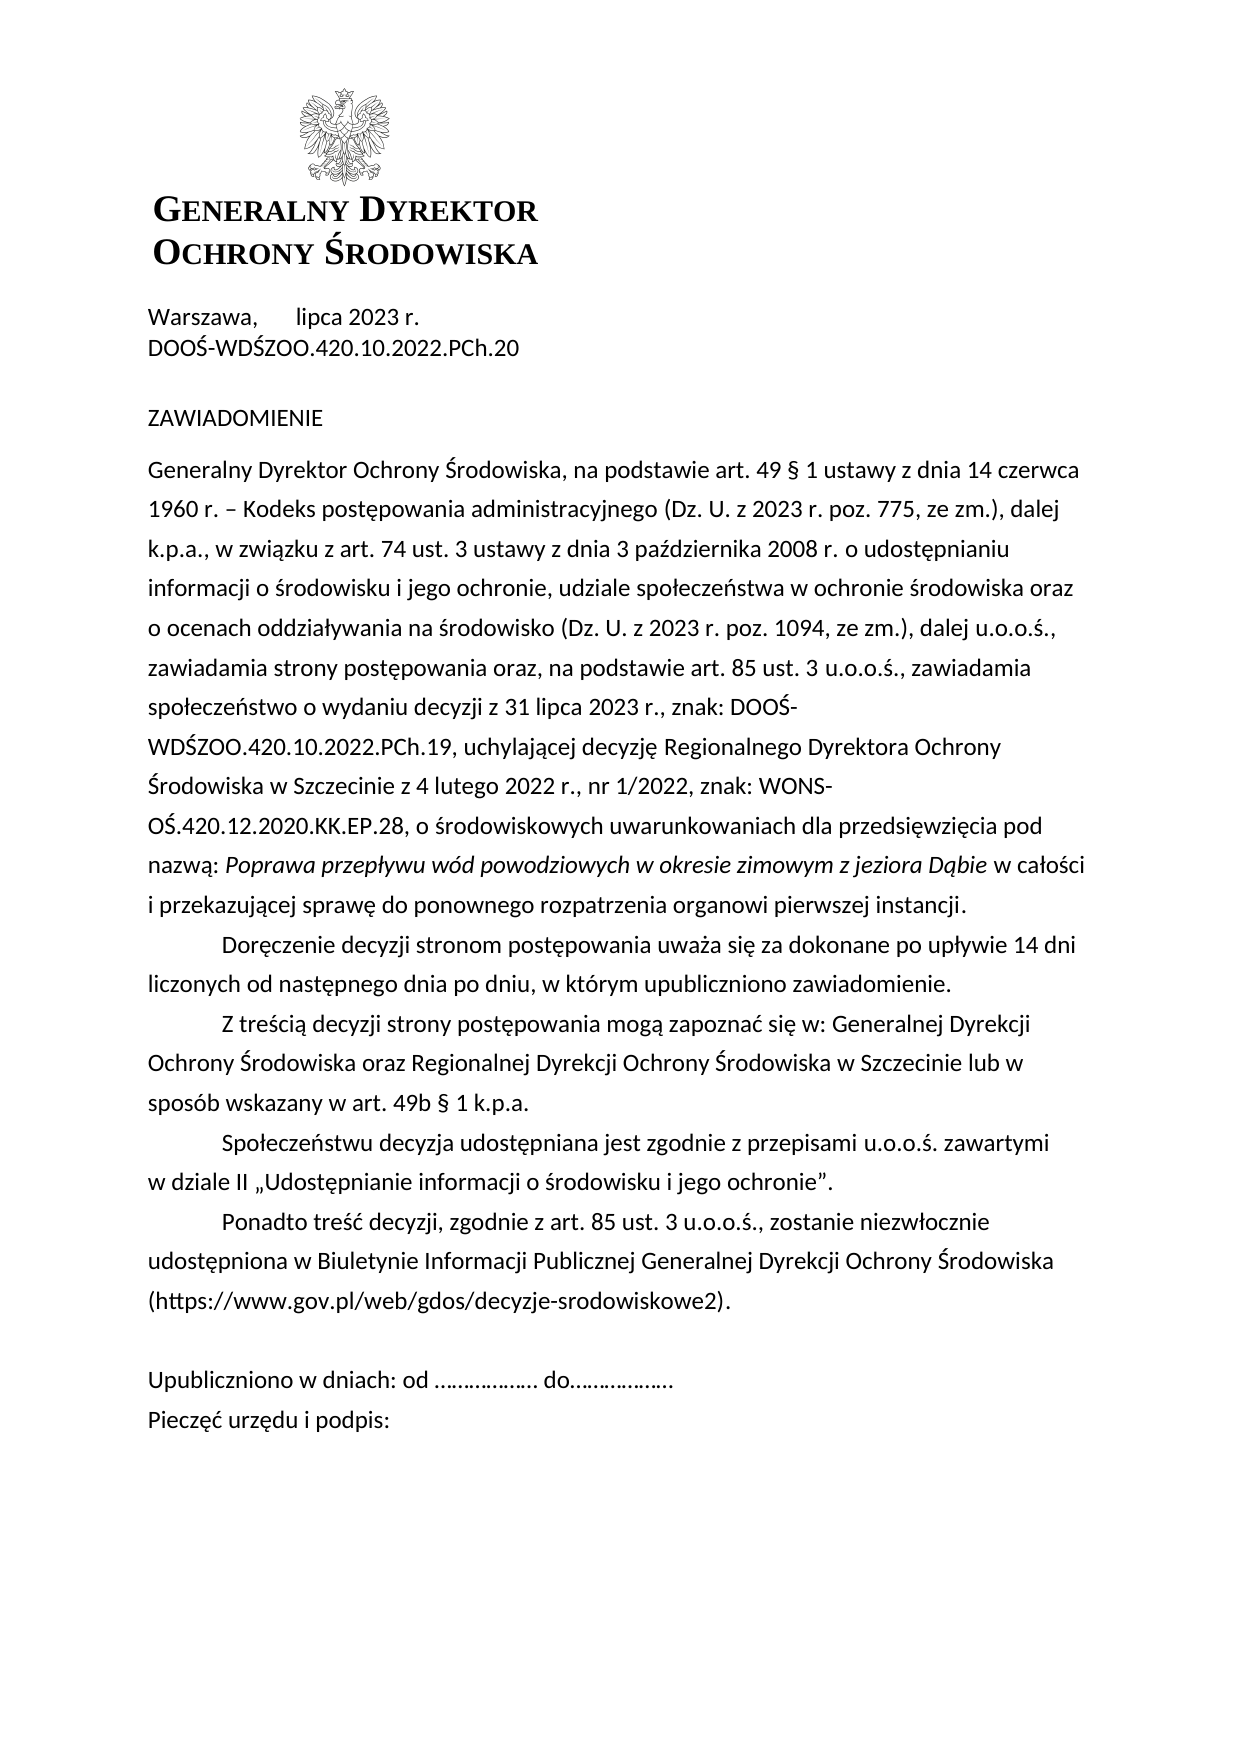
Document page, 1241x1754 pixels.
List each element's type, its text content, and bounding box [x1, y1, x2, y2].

text DOOŚ-WDŚZOO.420.10.2022.PCh.20 [148, 332, 1092, 362]
text Upubliczniono w dniach: od ……………… do……………… [148, 1364, 1092, 1395]
text Ponadto treść decyzji, zgodnie z art. 85 ust. 3 u.o.o.ś., zostanie niezwłocznie udostępniona w Biuletynie Informacji Publicznej Generalnej Dyrekcji Ochrony Środowiska (https://www.gov.pl/web/gdos/decyzje-srodowiskowe2). [148, 1206, 1092, 1316]
text Doręczenie decyzji stronom postępowania uważa się za dokonane po upływie 14 dni liczonych od następnego dnia po dniu, w którym upubliczniono zawiadomienie. [148, 929, 1092, 999]
picture [299, 88, 391, 187]
text ZAWIADOMIENIE [148, 402, 1092, 432]
text Pieczęć urzędu i podpis: [148, 1404, 1092, 1434]
text Warszawa, XX lipca 2023 r. [148, 301, 1092, 332]
text Generalny Dyrektor Ochrony Środowiska, na podstawie art. 49 § 1 ustawy z dnia 14 czerwca 1960 r. – Kodeks postępowania administracyjnego (Dz. U. z 2023 r. poz. 775, ze zm.), dalej k.p.a., w związku z art. 74 ust. 3 ustawy z dnia 3 października 2008 r. o udostępnianiu informacji o środowisku i jego ochronie, udziale społeczeństwa w ochronie środowiska oraz o ocenach oddziaływania na środowisko (Dz. U. z 2023 r. poz. 1094, ze zm.), dalej u.o.o.ś., zawiadamia strony postępowania oraz, na podstawie art. 85 ust. 3 u.o.o.ś., zawiadamia społeczeństwo o wydaniu decyzji z 31 lipca 2023 r., znak: DOOŚ-WDŚZOO.420.10.2022.PCh.19, uchylającej decyzję Regionalnego Dyrektora Ochrony Środowiska w Szczecinie z 4 lutego 2022 r., nr 1/2022, znak: WONS-OŚ.420.12.2020.KK.EP.28, o środowiskowych uwarunkowaniach dla przedsięwzięcia pod nazwą: Poprawa przepływu wód powodziowych w okresie zimowym z jeziora Dąbie w całości i przekazującej sprawę do ponownego rozpatrzenia organowi pierwszej instancji. [148, 454, 1092, 920]
text Z treścią decyzji strony postępowania mogą zapoznać się w: Generalnej Dyrekcji Ochrony Środowiska oraz Regionalnej Dyrekcji Ochrony Środowiska w Szczecinie lub w sposób wskazany w art. 49b § 1 k.p.a. [148, 1008, 1092, 1118]
text Społeczeństwu decyzja udostępniana jest zgodnie z przepisami u.o.o.ś. zawartymi w dziale II „Udostępnianie informacji o środowisku i jego ochronie”. [148, 1127, 1092, 1197]
